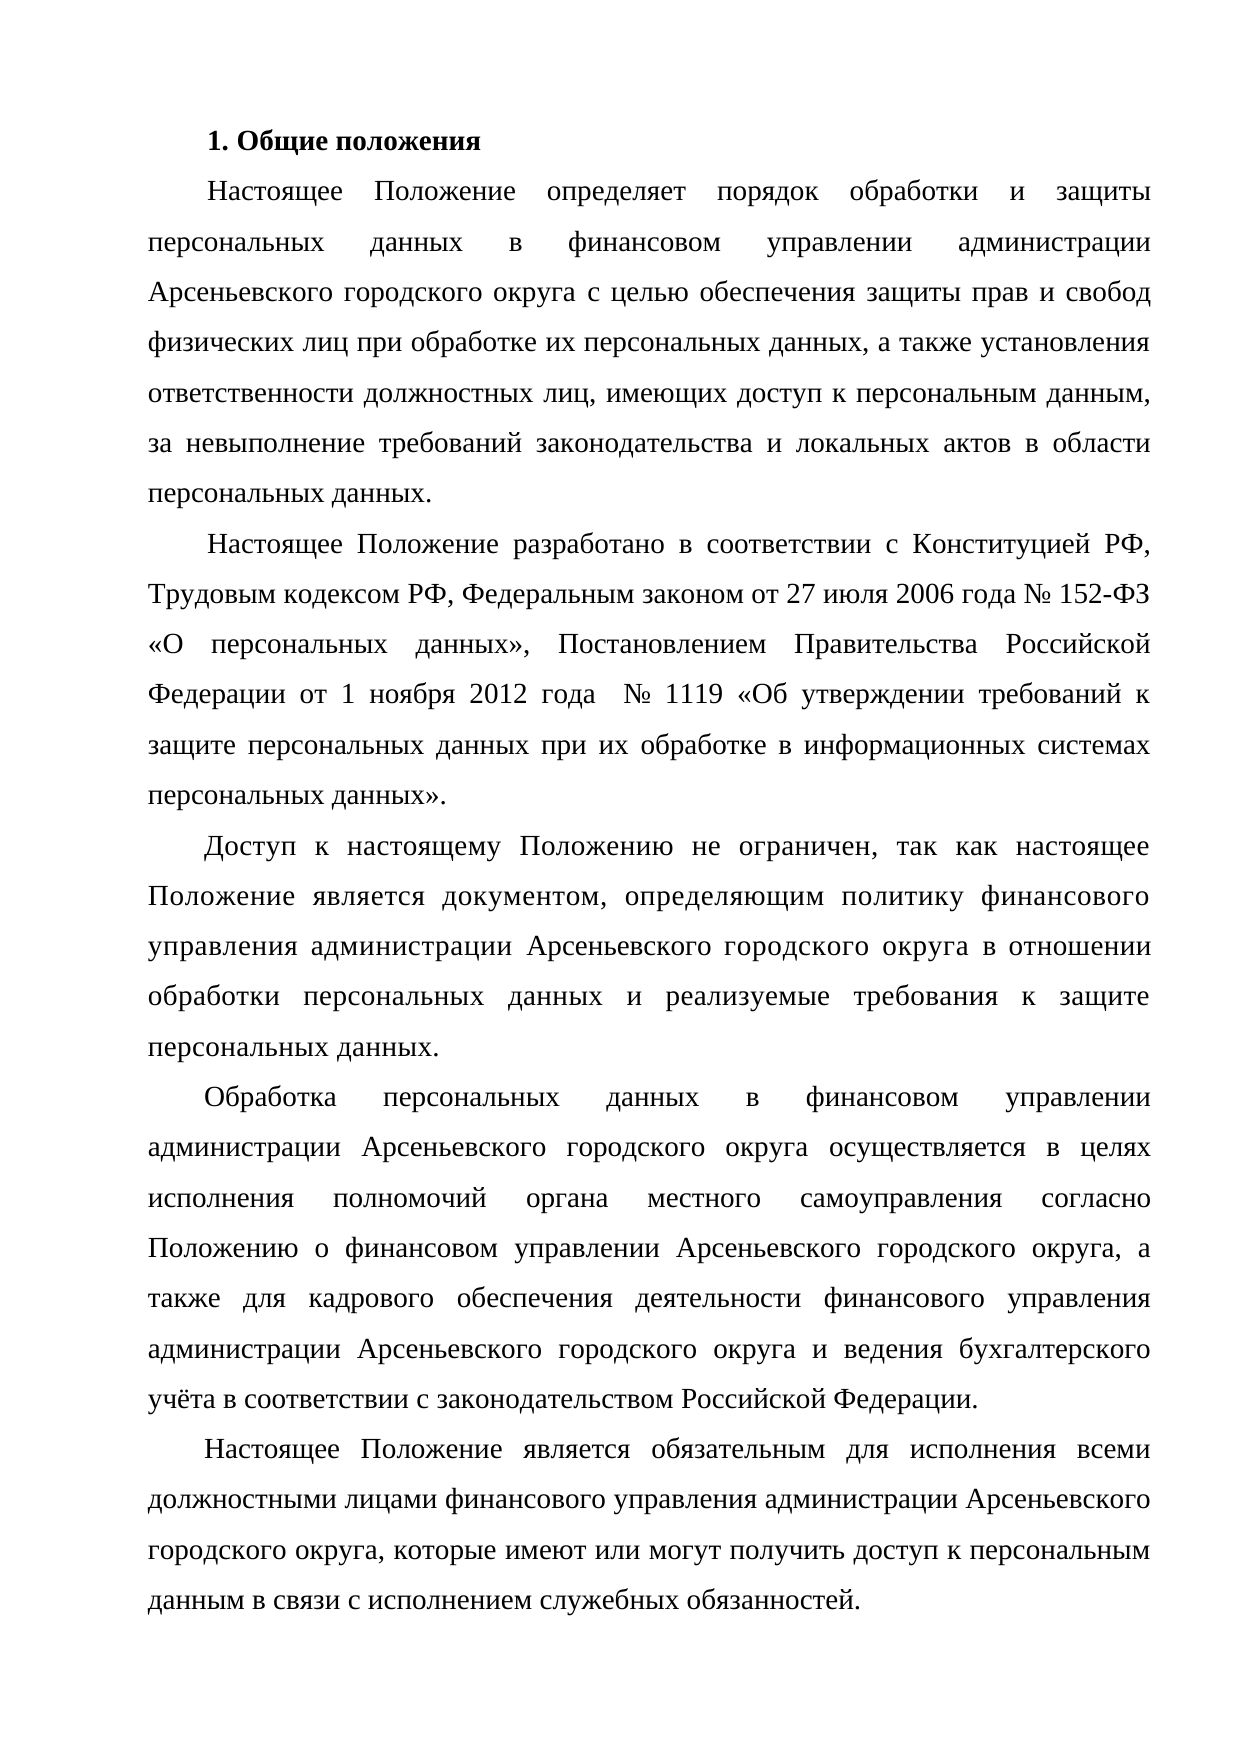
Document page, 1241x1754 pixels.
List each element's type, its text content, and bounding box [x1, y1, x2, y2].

text Настоящее Положение определяет порядок обработки и защиты персональных данных в финансовом управлении администрации Арсеньевского городского округа с целью обеспечения защиты прав и свобод физических лиц при обработке их персональных данных, а также установления ответственности должностных лиц, имеющих доступ к персональным данным, за невыполнение требований законодательства и локальных актов в области персональных данных. [148, 173, 1152, 509]
text Доступ к настоящему Положению не ограничен, так как настоящее Положение является документом, определяющим политику финансового управления администрации Арсеньевского городского округа в отношении обработки персональных данных и реализуемые требования к защите персональных данных. [148, 828, 1152, 1062]
text Настоящее Положение разработано в соответствии с Конституцией РФ, Трудовым кодексом РФ, Федеральным законом от 27 июля 2006 года № 152-ФЗ «О персональных данных», Постановлением Правительства Российской Федерации от 1 ноября 2012 года № 1119 «Об утверждении требований к защите персональных данных при их обработке в информационных системах персональных данных». [148, 526, 1152, 811]
text Обработка персональных данных в финансовом управлении администрации Арсеньевского городского округа осуществляется в целях исполнения полномочий органа местного самоуправления согласно Положению о финансовом управлении Арсеньевского городского округа, а также для кадрового обеспечения деятельности финансового управления администрации Арсеньевского городского округа и ведения бухгалтерского учёта в соответствии с законодательством Российской Федерации. [148, 1079, 1152, 1414]
text Настоящее Положение является обязательным для исполнения всеми должностными лицами финансового управления администрации Арсеньевского городского округа, которые имеют или могут получить доступ к персональным данным в связи с исполнением служебных обязанностей. [148, 1431, 1152, 1616]
text 1. Общие положения [148, 123, 1152, 157]
